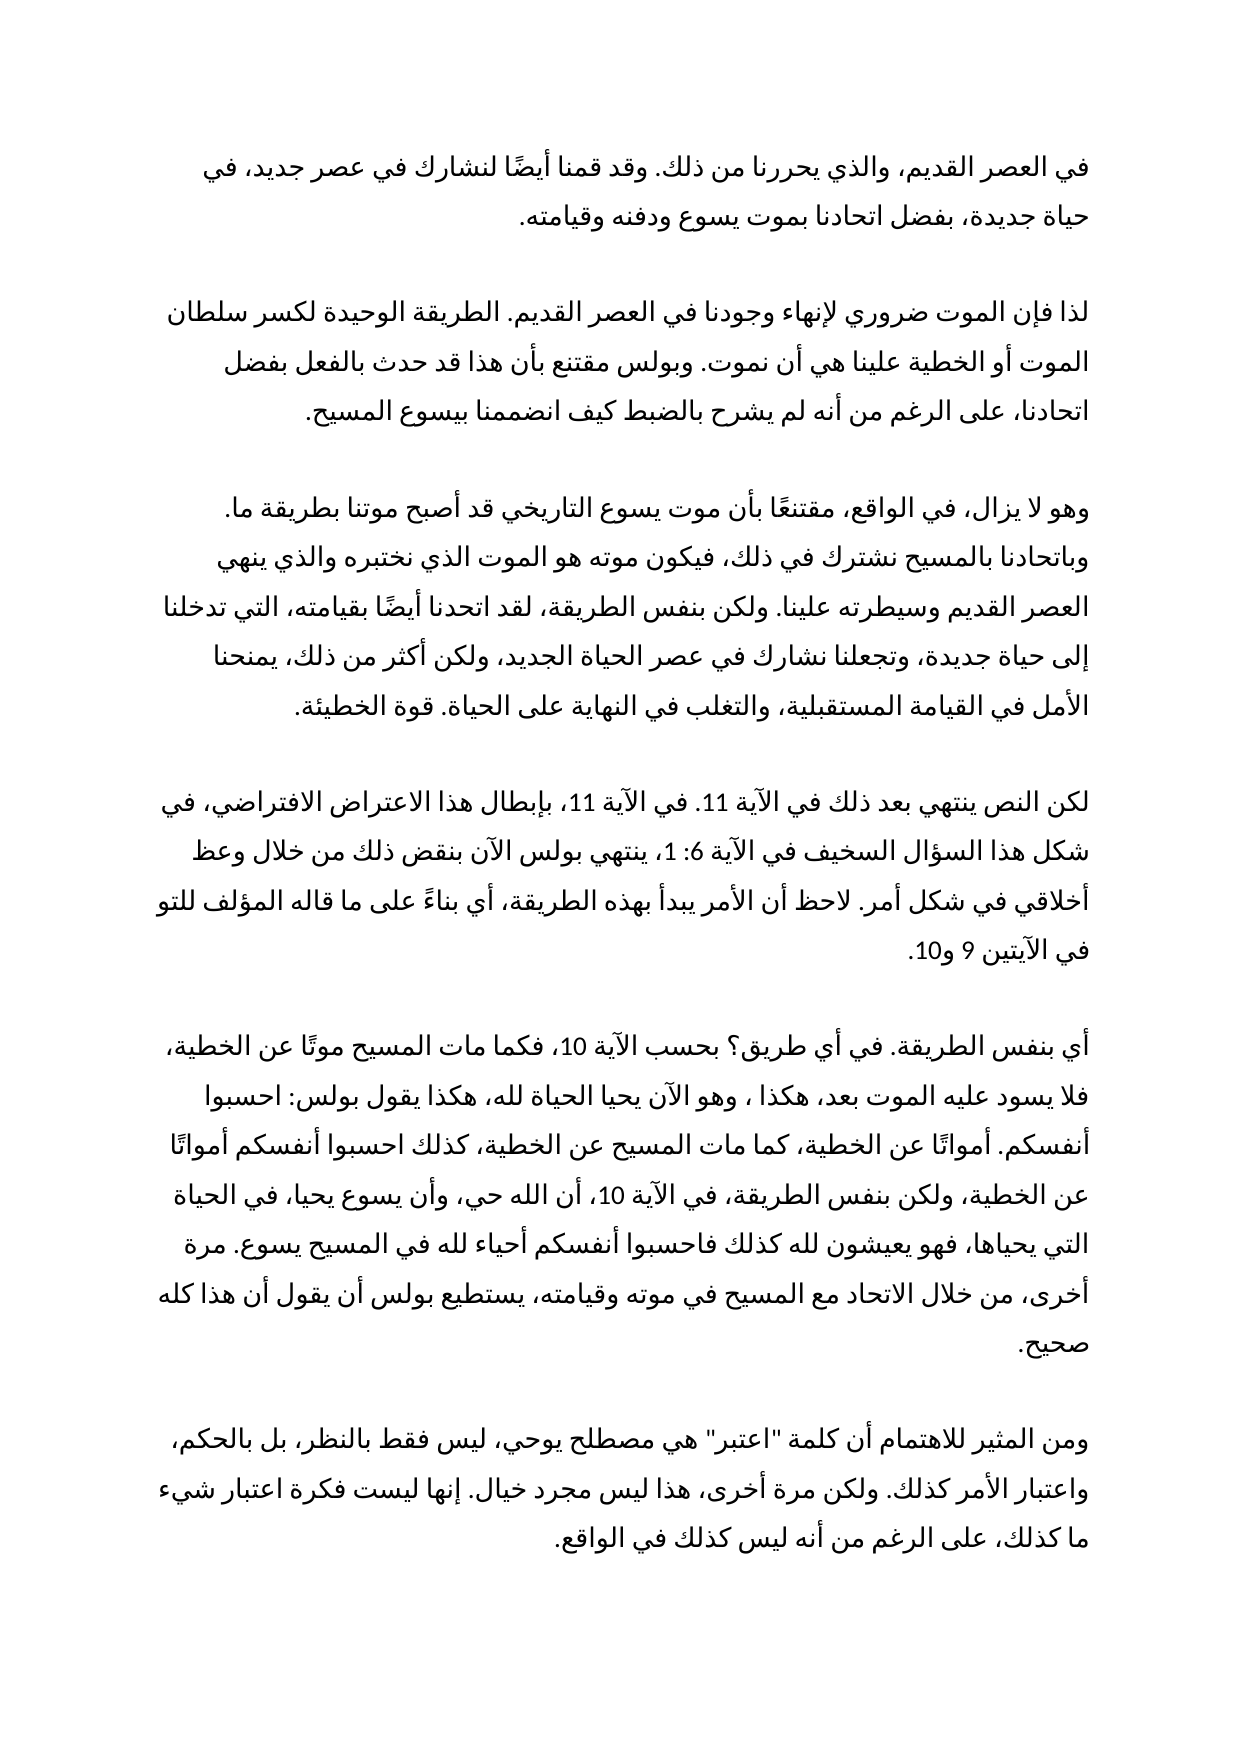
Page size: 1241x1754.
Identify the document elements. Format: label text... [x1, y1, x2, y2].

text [150, 150, 1090, 232]
text وهو لا يزال، في الواقع، مقتنعًا بأن موت يسوع التاريخي قد أصبح موتنا بطريقة ما. وباتحادنا بالمسيح نشترك في ذلك، فيكون موته هو الموت الذي نختبره والذي ينهي العصر القديم وسيطرته علينا. ولكن بنفس الطريقة، لقد اتحدنا أيضًا بقيامته، التي تدخلنا إلى حياة جديدة، وتجعلنا نشارك في عصر الحياة الجديد، ولكن أكثر من ذلك، يمنحنا الأمل في القيامة المستقبلية، والتغلب في النهاية على الحياة. قوة الخطيئة. [150, 491, 1090, 722]
text ومن المثير للاهتمام أن كلمة "اعتبر" هي مصطلح يوحي، ليس فقط بالنظر، بل بالحكم، واعتبار الأمر كذلك. ولكن مرة أخرى، هذا ليس مجرد خيال. إنها ليست فكرة اعتبار شيء ما كذلك، على الرغم من أنه ليس كذلك في الواقع. [150, 1422, 1090, 1554]
text لذا فإن الموت ضروري لإنهاء وجودنا في العصر القديم. الطريقة الوحيدة لكسر سلطان الموت أو الخطية علينا هي أن نموت. وبولس مقتنع بأن هذا قد حدث بالفعل بفضل اتحادنا، على الرغم من أنه لم يشرح بالضبط كيف انضممنا بيسوع المسيح. [150, 296, 1090, 428]
text لكن النص ينتهي بعد ذلك في الآية 11. في الآية 11، بإبطال هذا الاعتراض الافتراضي، في شكل هذا السؤال السخيف في الآية 6: 1، ينتهي بولس الآن بنقض ذلك من خلال وعظ أخلاقي في شكل أمر. لاحظ أن الأمر يبدأ بهذه الطريقة، أي بناءً على ما قاله المؤلف للتو في الآيتين 9 و10. [150, 785, 1090, 966]
text أي بنفس الطريقة. في أي طريق؟ بحسب الآية 10، فكما مات المسيح موتًا عن الخطية، فلا يسود عليه الموت بعد، هكذا ، وهو الآن يحيا الحياة لله، هكذا يقول بولس: احسبوا أنفسكم. أمواتًا عن الخطية، كما مات المسيح عن الخطية، كذلك احسبوا أنفسكم أمواتًا عن الخطية، ولكن بنفس الطريقة، في الآية 10، أن الله حي، وأن يسوع يحيا، في الحياة التي يحياها، فهو يعيشون لله كذلك فاحسبوا أنفسكم أحياء لله في المسيح يسوع. مرة أخرى، من خلال الاتحاد مع المسيح في موته وقيامته، يستطيع بولس أن يقول أن هذا كله صحيح. [150, 1029, 1090, 1359]
